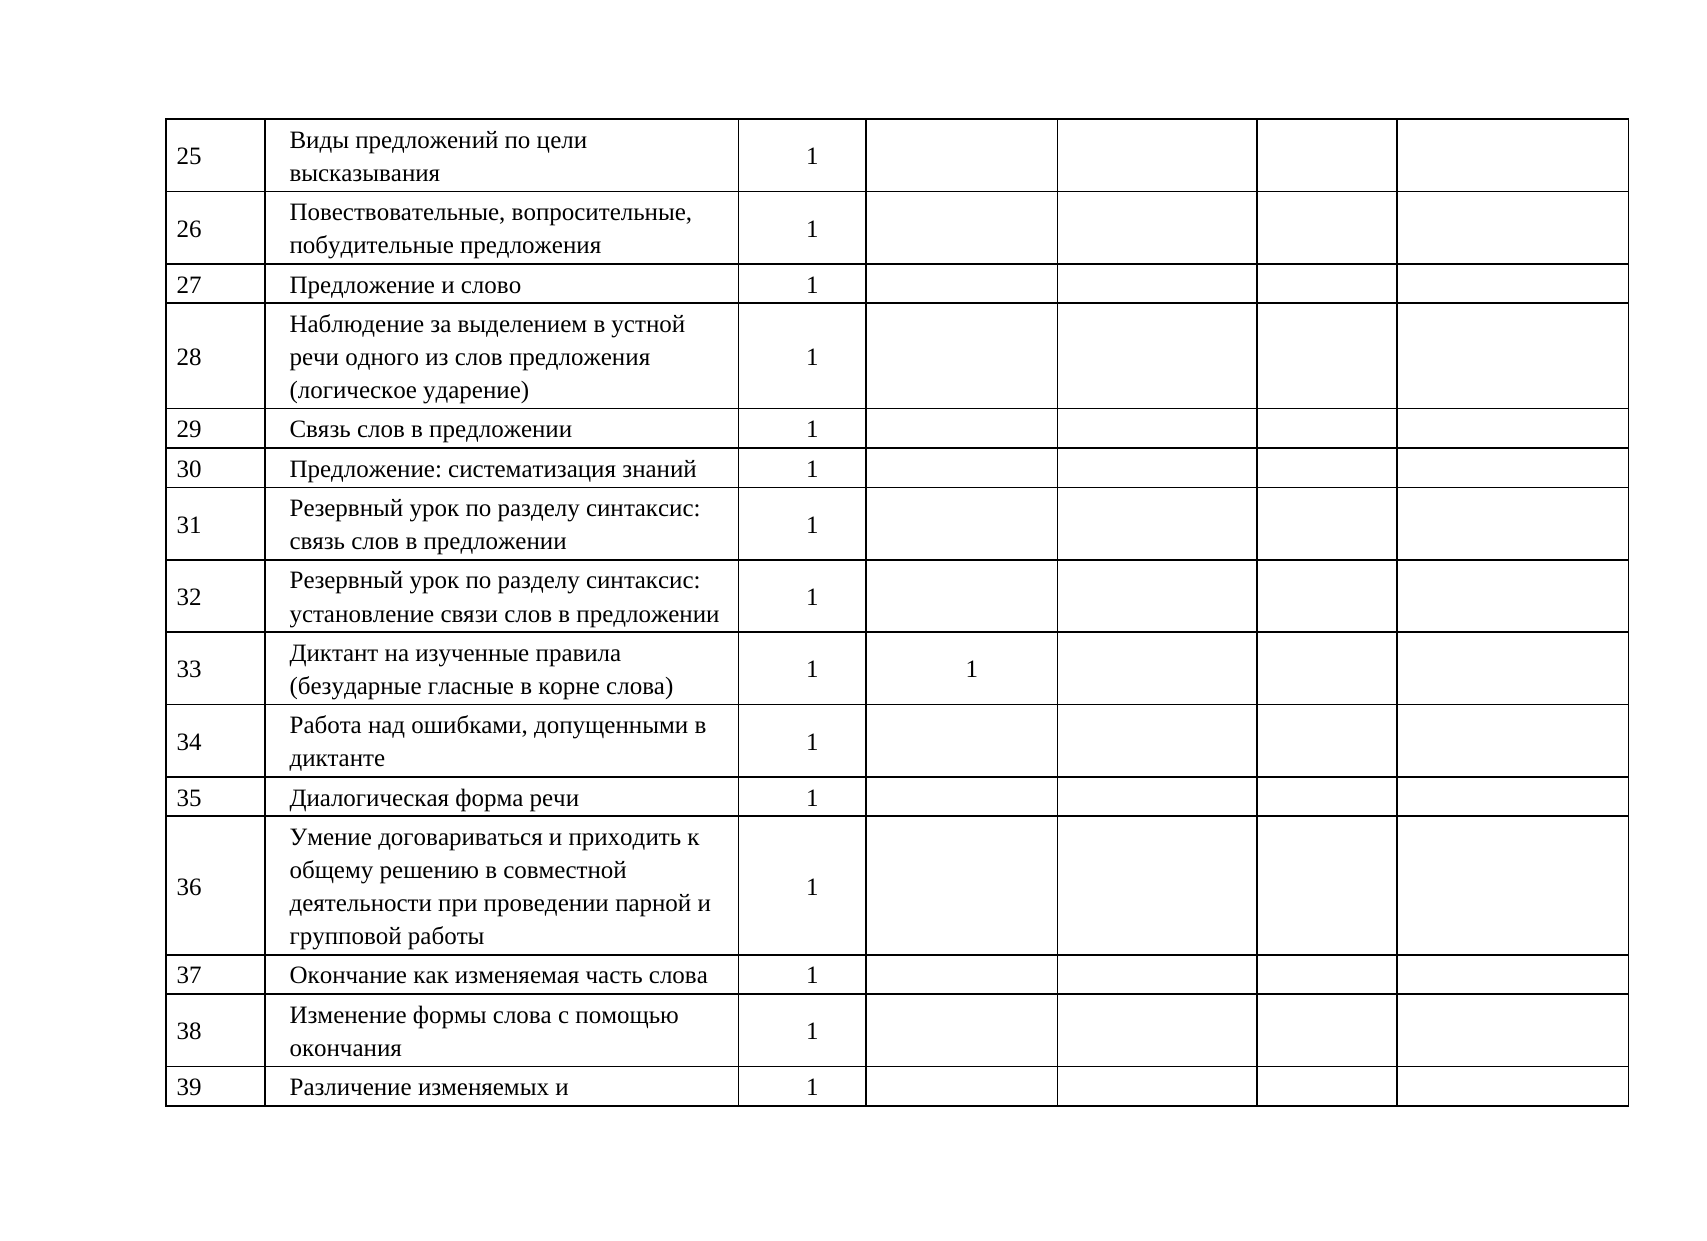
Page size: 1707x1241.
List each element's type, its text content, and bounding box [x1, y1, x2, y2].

table_cell [1058, 409, 1256, 447]
table_cell [1058, 956, 1256, 993]
table_cell Повествовательные, вопросительные, побудительные предложения [266, 192, 738, 263]
table_cell [1058, 995, 1256, 1066]
table_cell 1 [739, 265, 865, 302]
table_cell [1058, 192, 1256, 263]
table_cell 1 [867, 633, 1057, 704]
table_cell [1258, 995, 1396, 1066]
table_cell [1258, 488, 1396, 559]
table_cell Диалогическая форма речи [266, 778, 738, 815]
table_cell 1 [739, 192, 865, 263]
table_cell [867, 705, 1057, 776]
table_cell [1258, 192, 1396, 263]
table_cell [1258, 449, 1396, 486]
table_cell [867, 488, 1057, 559]
table_cell [1258, 817, 1396, 954]
table_cell 1 [739, 956, 865, 993]
table_cell 36 [167, 817, 264, 954]
table_cell 29 [167, 409, 264, 447]
table_cell Виды предложений по цели высказывания [266, 120, 738, 191]
table_cell 1 [739, 817, 865, 954]
table_cell [867, 409, 1057, 447]
table_cell Изменение формы слова с помощью окончания [266, 995, 738, 1066]
table_cell [1398, 1067, 1628, 1105]
table_cell [1258, 633, 1396, 704]
table_cell [867, 561, 1057, 631]
table_cell 1 [739, 778, 865, 815]
table_cell [1398, 778, 1628, 815]
table_cell [1058, 304, 1256, 408]
table_cell [1398, 488, 1628, 559]
table_cell [1398, 304, 1628, 408]
table_cell [1398, 265, 1628, 302]
table_cell Предложение: систематизация знаний [266, 449, 738, 486]
table_cell [1258, 265, 1396, 302]
table_cell Работа над ошибками, допущенными в диктанте [266, 705, 738, 776]
table_cell Резервный урок по разделу синтаксис: связь слов в предложении [266, 488, 738, 559]
table_cell 1 [739, 120, 865, 191]
table_cell 34 [167, 705, 264, 776]
table_cell [1398, 192, 1628, 263]
table_cell [1258, 705, 1396, 776]
table_cell [1058, 561, 1256, 631]
table_cell [1258, 778, 1396, 815]
table_cell [867, 304, 1057, 408]
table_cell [266, 1067, 738, 1105]
table_cell 31 [167, 488, 264, 559]
table_cell Предложение и слово [266, 265, 738, 302]
table_cell [1058, 778, 1256, 815]
table_cell Диктант на изученные правила (безударные гласные в корне слова) [266, 633, 738, 704]
table_cell 25 [167, 120, 264, 191]
table_cell [1058, 120, 1256, 191]
table_cell [867, 956, 1057, 993]
table_cell [1258, 304, 1396, 408]
table_cell 1 [739, 449, 865, 486]
table_cell [1058, 705, 1256, 776]
table_cell 1 [739, 995, 865, 1066]
table_cell 27 [167, 265, 264, 302]
table_cell [867, 449, 1057, 486]
table_cell [1058, 633, 1256, 704]
table_cell [1398, 561, 1628, 631]
table_cell Резервный урок по разделу синтаксис: установление связи слов в предложении [266, 561, 738, 631]
table_cell 26 [167, 192, 264, 263]
table_cell 32 [167, 561, 264, 631]
table_cell [1058, 817, 1256, 954]
table_cell [1398, 449, 1628, 486]
table_cell [1398, 956, 1628, 993]
table_cell 1 [739, 561, 865, 631]
table_cell 1 [739, 304, 865, 408]
table_cell [1258, 120, 1396, 191]
table_cell 1 [739, 1067, 865, 1105]
table_cell [1258, 1067, 1396, 1105]
table_cell [1398, 817, 1628, 954]
table_cell Наблюдение за выделением в устной речи одного из слов предложения (логическое ударение) [266, 304, 738, 408]
table_cell 1 [739, 705, 865, 776]
table_cell [1058, 1067, 1256, 1105]
table_cell [1058, 265, 1256, 302]
table_cell [867, 265, 1057, 302]
table_cell Окончание как изменяемая часть слова [266, 956, 738, 993]
table_cell 38 [167, 995, 264, 1066]
table_cell [867, 192, 1057, 263]
table_cell 30 [167, 449, 264, 486]
table_cell [1398, 633, 1628, 704]
table_cell [867, 1067, 1057, 1105]
table_cell 1 [739, 488, 865, 559]
table_cell 28 [167, 304, 264, 408]
table_cell [1058, 449, 1256, 486]
table_cell 35 [167, 778, 264, 815]
table_cell [1258, 561, 1396, 631]
table_cell [1398, 120, 1628, 191]
table_cell 33 [167, 633, 264, 704]
table_cell [1258, 956, 1396, 993]
table_cell [867, 120, 1057, 191]
table_cell Связь слов в предложении [266, 409, 738, 447]
table_cell [1398, 409, 1628, 447]
table_cell [867, 995, 1057, 1066]
table_cell [1258, 409, 1396, 447]
table_cell 39 [167, 1067, 264, 1105]
table_cell [1398, 995, 1628, 1066]
table_cell 37 [167, 956, 264, 993]
table_cell [1058, 488, 1256, 559]
table_cell 1 [739, 633, 865, 704]
table_cell [867, 817, 1057, 954]
table_cell Умение договариваться и приходить к общему решению в совместной деятельности при проведении парной и групповой работы [266, 817, 738, 954]
table_cell 1 [739, 409, 865, 447]
table_cell [1398, 705, 1628, 776]
table_cell [867, 778, 1057, 815]
